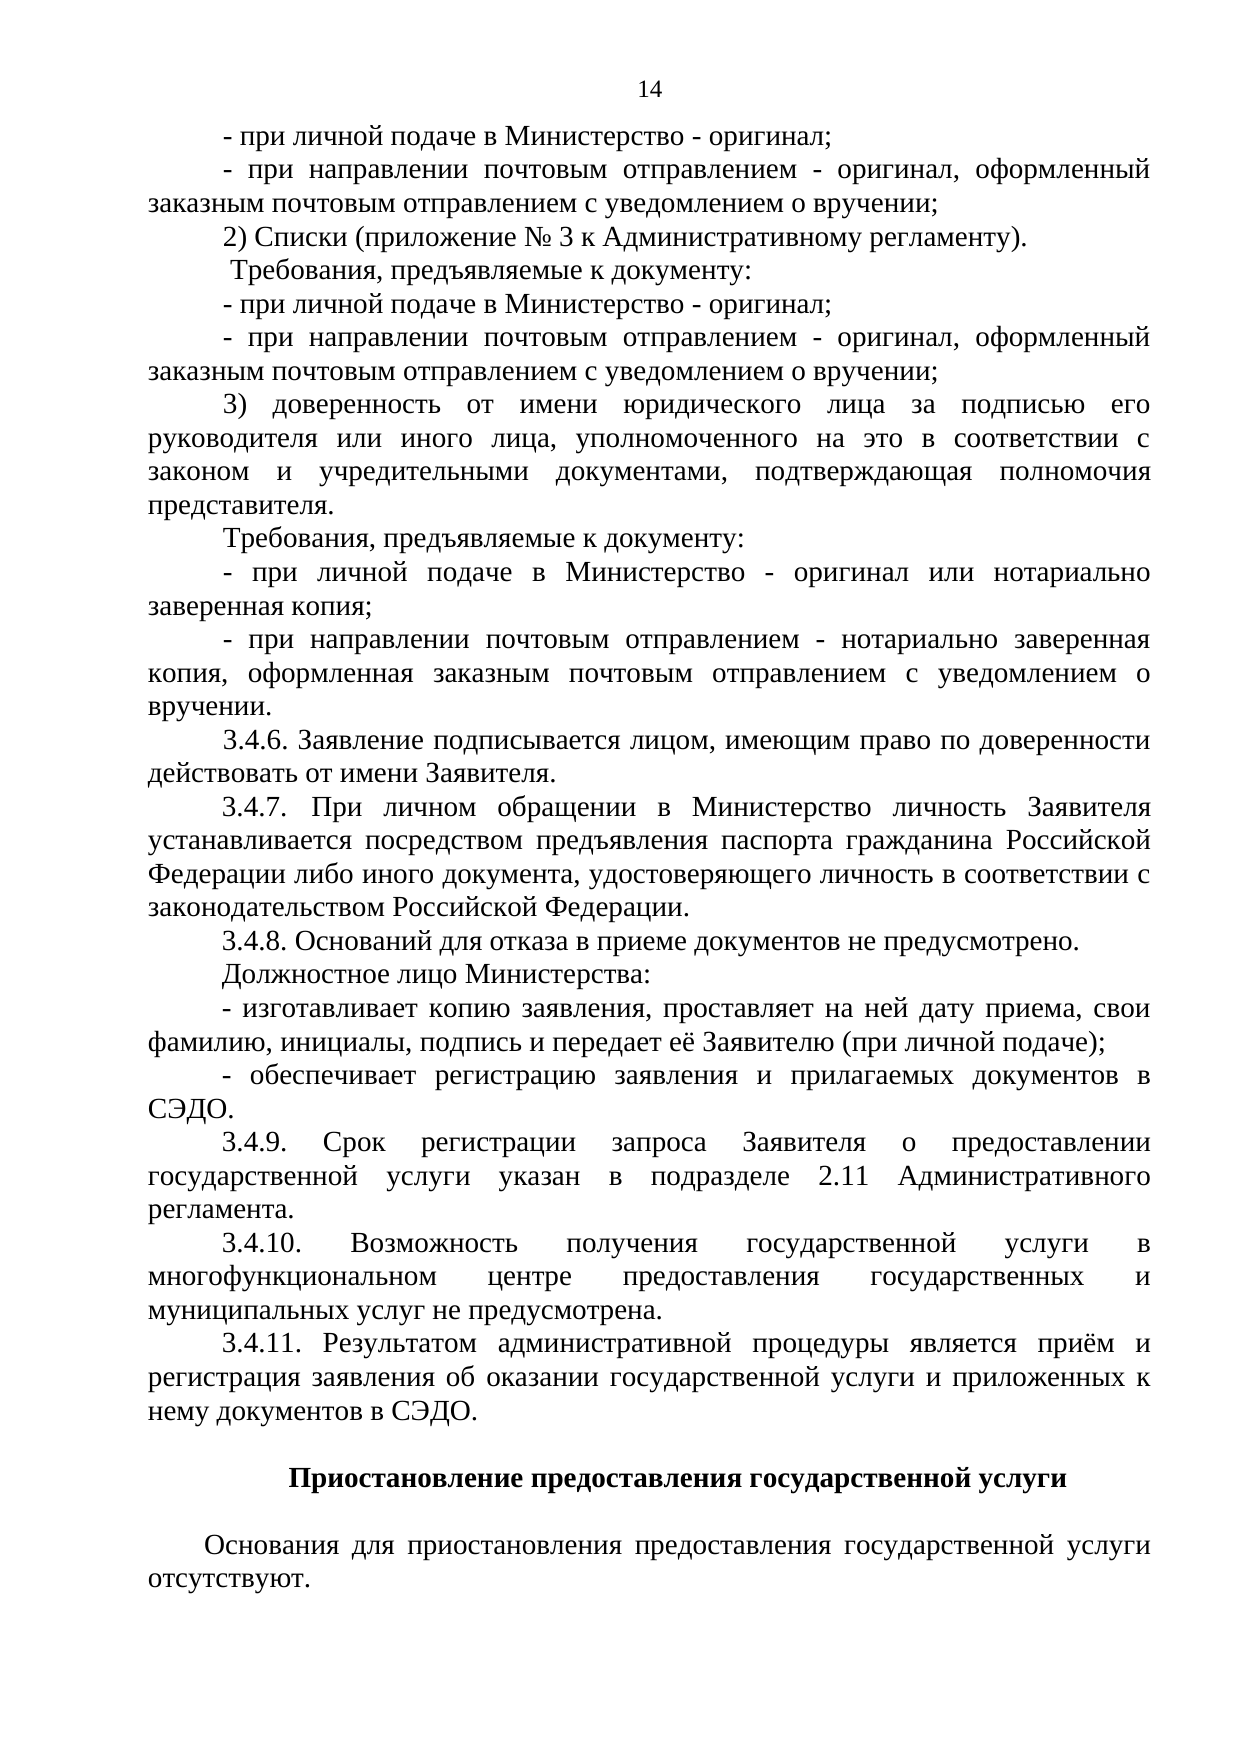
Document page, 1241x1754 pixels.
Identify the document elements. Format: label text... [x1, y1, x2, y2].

text 3.4.11. Результатом административной процедуры является приём и регистрация заявления об оказании государственной услуги и приложенных к нему документов в СЭДО. [148, 1326, 1152, 1426]
text Требования, предъявляемые к документу: [148, 521, 1152, 554]
text 3.4.9. Срок регистрации запроса Заявителя о предоставлении государственной услуги указан в подразделе 2.11 Административного регламента. [148, 1124, 1152, 1225]
text 2) Списки (приложение № 3 к Административному регламенту). [148, 219, 1152, 252]
text - при личной подаче в Министерство - оригинал; [148, 286, 1152, 319]
text Приостановление предоставления государственной услуги [148, 1460, 1152, 1493]
text - обеспечивает регистрацию заявления и прилагаемых документов в СЭДО. [148, 1057, 1152, 1124]
text 3.4.10. Возможность получения государственной услуги в многофункциональном центре предоставления государственных и муниципальных услуг не предусмотрена. [148, 1225, 1152, 1326]
text 3) доверенность от имени юридического лица за подписью его руководителя или иного лица, уполномоченного на это в соответствии с законом и учредительными документами, подтверждающая полномочия представителя. [148, 386, 1152, 521]
text - при направлении почтовым отправлением - нотариально заверенная копия, оформленная заказным почтовым отправлением с уведомлением о вручении. [148, 621, 1152, 722]
text Требования, предъявляемые к документу: [148, 252, 1152, 286]
text Должностное лицо Министерства: [148, 957, 1152, 990]
text - изготавливает копию заявления, проставляет на ней дату приема, свои фамилию, инициалы, подпись и передает её Заявителю (при личной подаче); [148, 990, 1152, 1057]
text 3.4.7. При личном обращении в Министерство личность Заявителя устанавливается посредством предъявления паспорта гражданина Российской Федерации либо иного документа, удостоверяющего личность в соответствии с законодательством Российской Федерации. [148, 789, 1152, 923]
text Основания для приостановления предоставления государственной услуги отсутствуют. [148, 1527, 1152, 1594]
text 3.4.8. Оснований для отказа в приеме документов не предусмотрено. [148, 923, 1152, 957]
text 3.4.6. Заявление подписывается лицом, имеющим право по доверенности действовать от имени Заявителя. [148, 722, 1152, 789]
text - при направлении почтовым отправлением - оригинал, оформленный заказным почтовым отправлением с уведомлением о вручении; [148, 319, 1152, 386]
text - при личной подаче в Министерство - оригинал; [148, 118, 1152, 152]
text - при личной подаче в Министерство - оригинал или нотариально заверенная копия; [148, 554, 1152, 621]
text - при направлении почтовым отправлением - оригинал, оформленный заказным почтовым отправлением с уведомлением о вручении; [148, 152, 1152, 219]
